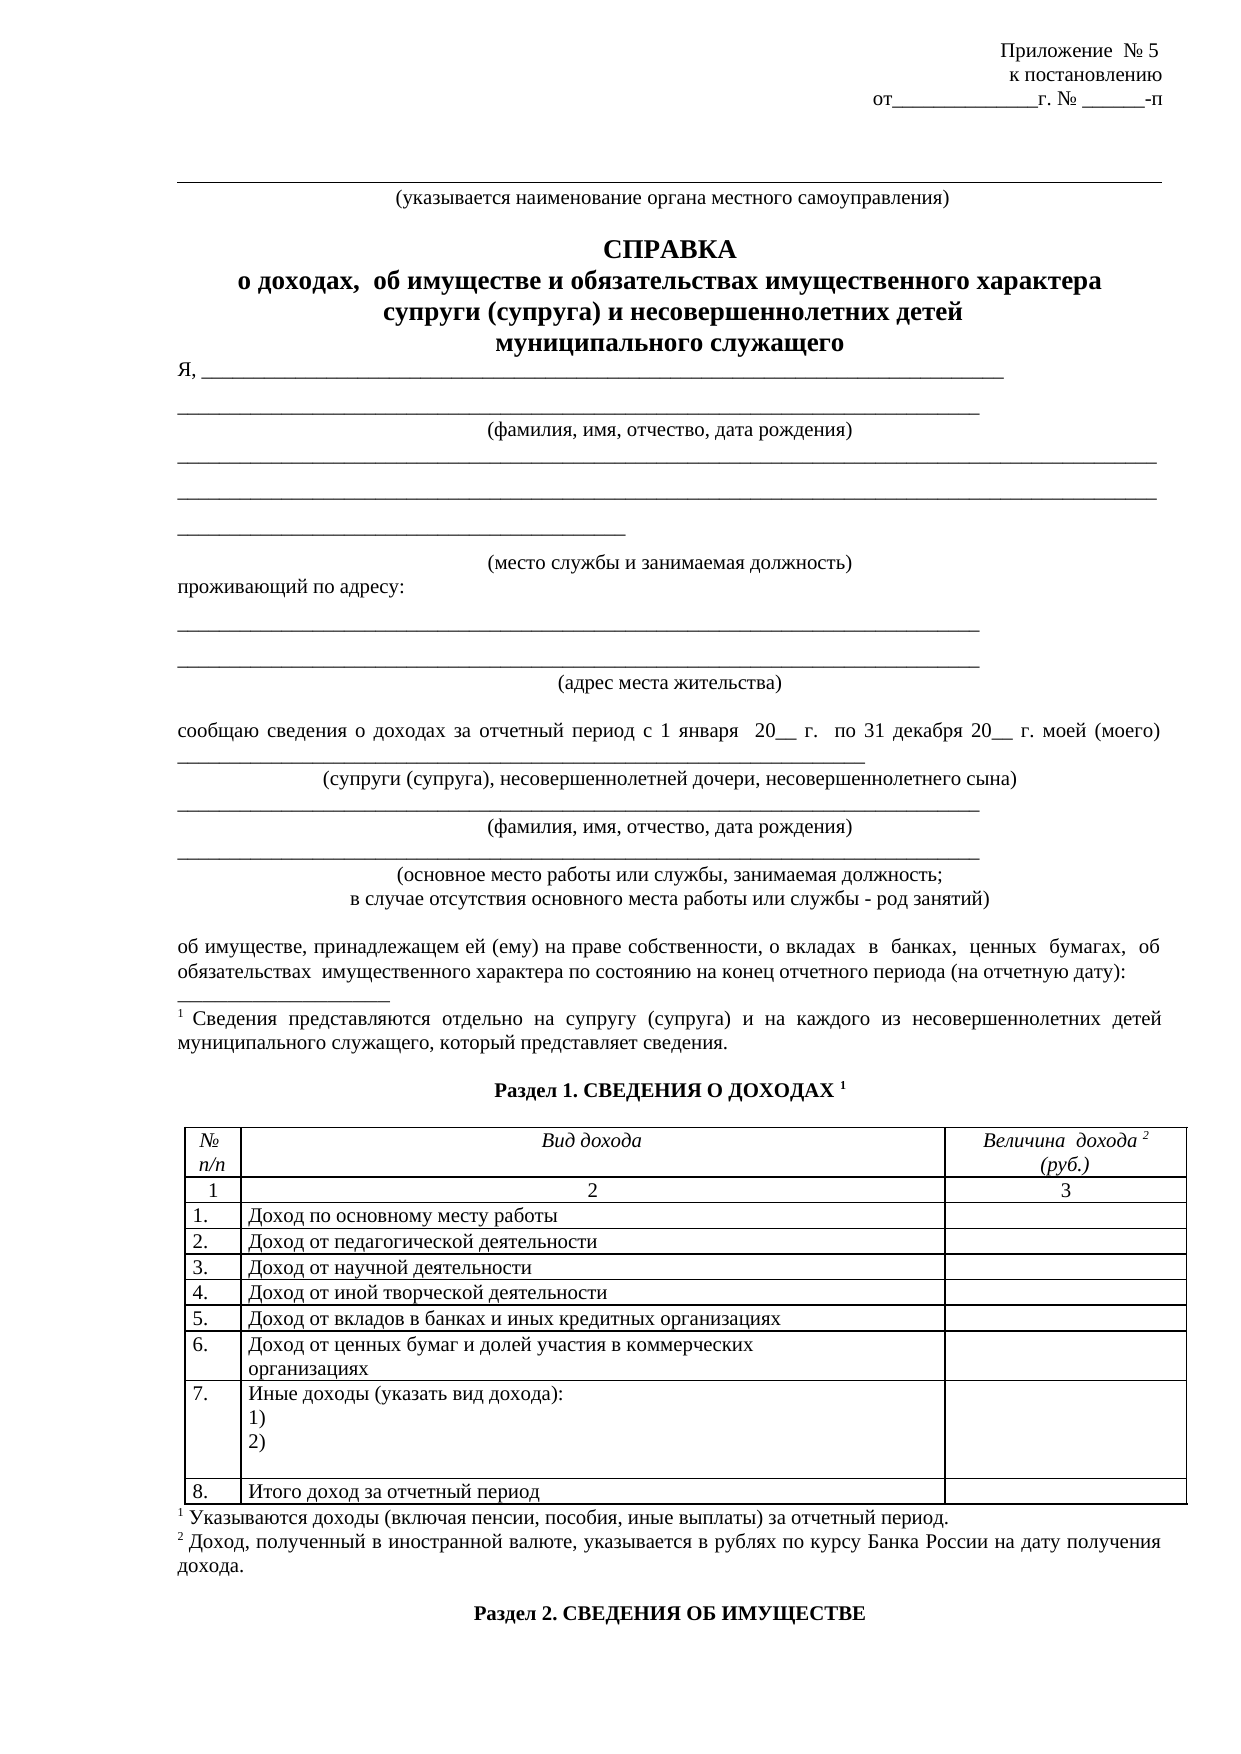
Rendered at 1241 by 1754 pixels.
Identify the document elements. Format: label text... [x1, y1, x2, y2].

text _____________________________________________________________________________ [177, 646, 1162, 670]
table_cell [946, 1280, 1186, 1304]
table_header Вид дохода [242, 1128, 944, 1176]
text (адрес места жительства) [177, 670, 1162, 694]
table_cell [946, 1229, 1186, 1253]
table_cell Доход от педагогической деятельности [242, 1229, 944, 1253]
text Я, _____________________________________________________________________________ [177, 357, 1162, 381]
table_cell [946, 1381, 1186, 1477]
text проживающий по адресу: _____________________________________________________________________________ [177, 574, 1162, 634]
text Раздел 1. СВЕДЕНИЯ О ДОХОДАХ 1 [177, 1078, 1162, 1102]
table_cell Доход от ценных бумаг и долей участия в коммерческих организациях [242, 1332, 944, 1380]
table_cell Итого доход за отчетный период [242, 1479, 944, 1503]
table_cell 8. [186, 1479, 240, 1503]
text Раздел 2. СВЕДЕНИЯ ОБ ИМУЩЕСТВЕ [177, 1601, 1162, 1625]
text об имуществе, принадлежащем ей (ему) на праве собственности, о вкладах в банках, ценных бумагах, об обязательствах имущественного характера по состоянию на конец отчетного периода (на отчетную дату): [177, 934, 1162, 983]
table_cell 6. [186, 1332, 240, 1380]
table_cell Доход от научной деятельности [242, 1255, 944, 1279]
table_cell 2 [242, 1178, 944, 1202]
text _____________________________________________________________________________ [177, 393, 1162, 417]
table_cell 3. [186, 1255, 240, 1279]
table_cell 1. [186, 1203, 240, 1227]
table_cell 1 [186, 1178, 240, 1202]
table_cell 7. [186, 1381, 240, 1477]
table_cell Иные доходы (указать вид дохода): 1) 2) [242, 1381, 944, 1477]
text (супруги (супруга), несовершеннолетней дочери, несовершеннолетнего сына) [177, 766, 1162, 790]
text (указывается наименование органа местного самоуправления) [177, 183, 1162, 209]
text (фамилия, имя, отчество, дата рождения) [177, 417, 1162, 441]
table_cell [946, 1332, 1186, 1380]
text 1 Указываются доходы (включая пенсии, пособия, иные выплаты) за отчетный период. [177, 1505, 1162, 1529]
table_cell 5. [186, 1306, 240, 1330]
table_cell 3 [946, 1178, 1186, 1202]
text _______________________________________________________________________________________________________________________________________________________________________________________________________________________________________ [177, 441, 1162, 538]
table_header Величина дохода 2 (руб.) [946, 1128, 1186, 1176]
text (место службы и занимаемая должность) [177, 549, 1162, 574]
table_cell [946, 1255, 1186, 1279]
text _____________________________________________________________________________ [177, 838, 1162, 862]
text Приложение № 5 [177, 37, 1162, 62]
text 1 Сведения представляются отдельно на супругу (супруга) и на каждого из несовершеннолетних детей муниципального служащего, который представляет сведения. [177, 1006, 1162, 1054]
table_cell Доход от вкладов в банках и иных кредитных организациях [242, 1306, 944, 1330]
text (основное место работы или службы, занимаемая должность; [177, 862, 1162, 886]
table_cell Доход от иной творческой деятельности [242, 1280, 944, 1304]
text от______________г. № ______-п [177, 86, 1162, 110]
table_cell 2. [186, 1229, 240, 1253]
text сообщаю сведения о доходах за отчетный период с 1 января 20__ г. по 31 декабря 20__ г. моей (моего) __________________________________________________________________ [177, 718, 1162, 766]
table_cell 4. [186, 1280, 240, 1304]
table_cell Доход по основному месту работы [242, 1203, 944, 1227]
text (фамилия, имя, отчество, дата рождения) [177, 814, 1162, 838]
text _________________ [177, 983, 1162, 1006]
table_cell [946, 1203, 1186, 1227]
text муниципального служащего [177, 326, 1162, 357]
text 2 Доход, полученный в иностранной валюте, указывается в рублях по курсу Банка России на дату получения дохода. [177, 1529, 1162, 1577]
text супруги (супруга) и несовершеннолетних детей [177, 295, 1162, 326]
text о доходах, об имуществе и обязательствах имущественного характера [177, 264, 1162, 295]
text _____________________________________________________________________________ [177, 790, 1162, 814]
text к постановлению [177, 62, 1162, 86]
table_header № п/п [186, 1128, 240, 1176]
table_cell [946, 1306, 1186, 1330]
text в случае отсутствия основного места работы или службы - род занятий) [177, 886, 1162, 910]
table_cell [946, 1479, 1186, 1503]
text СПРАВКА [177, 233, 1162, 264]
